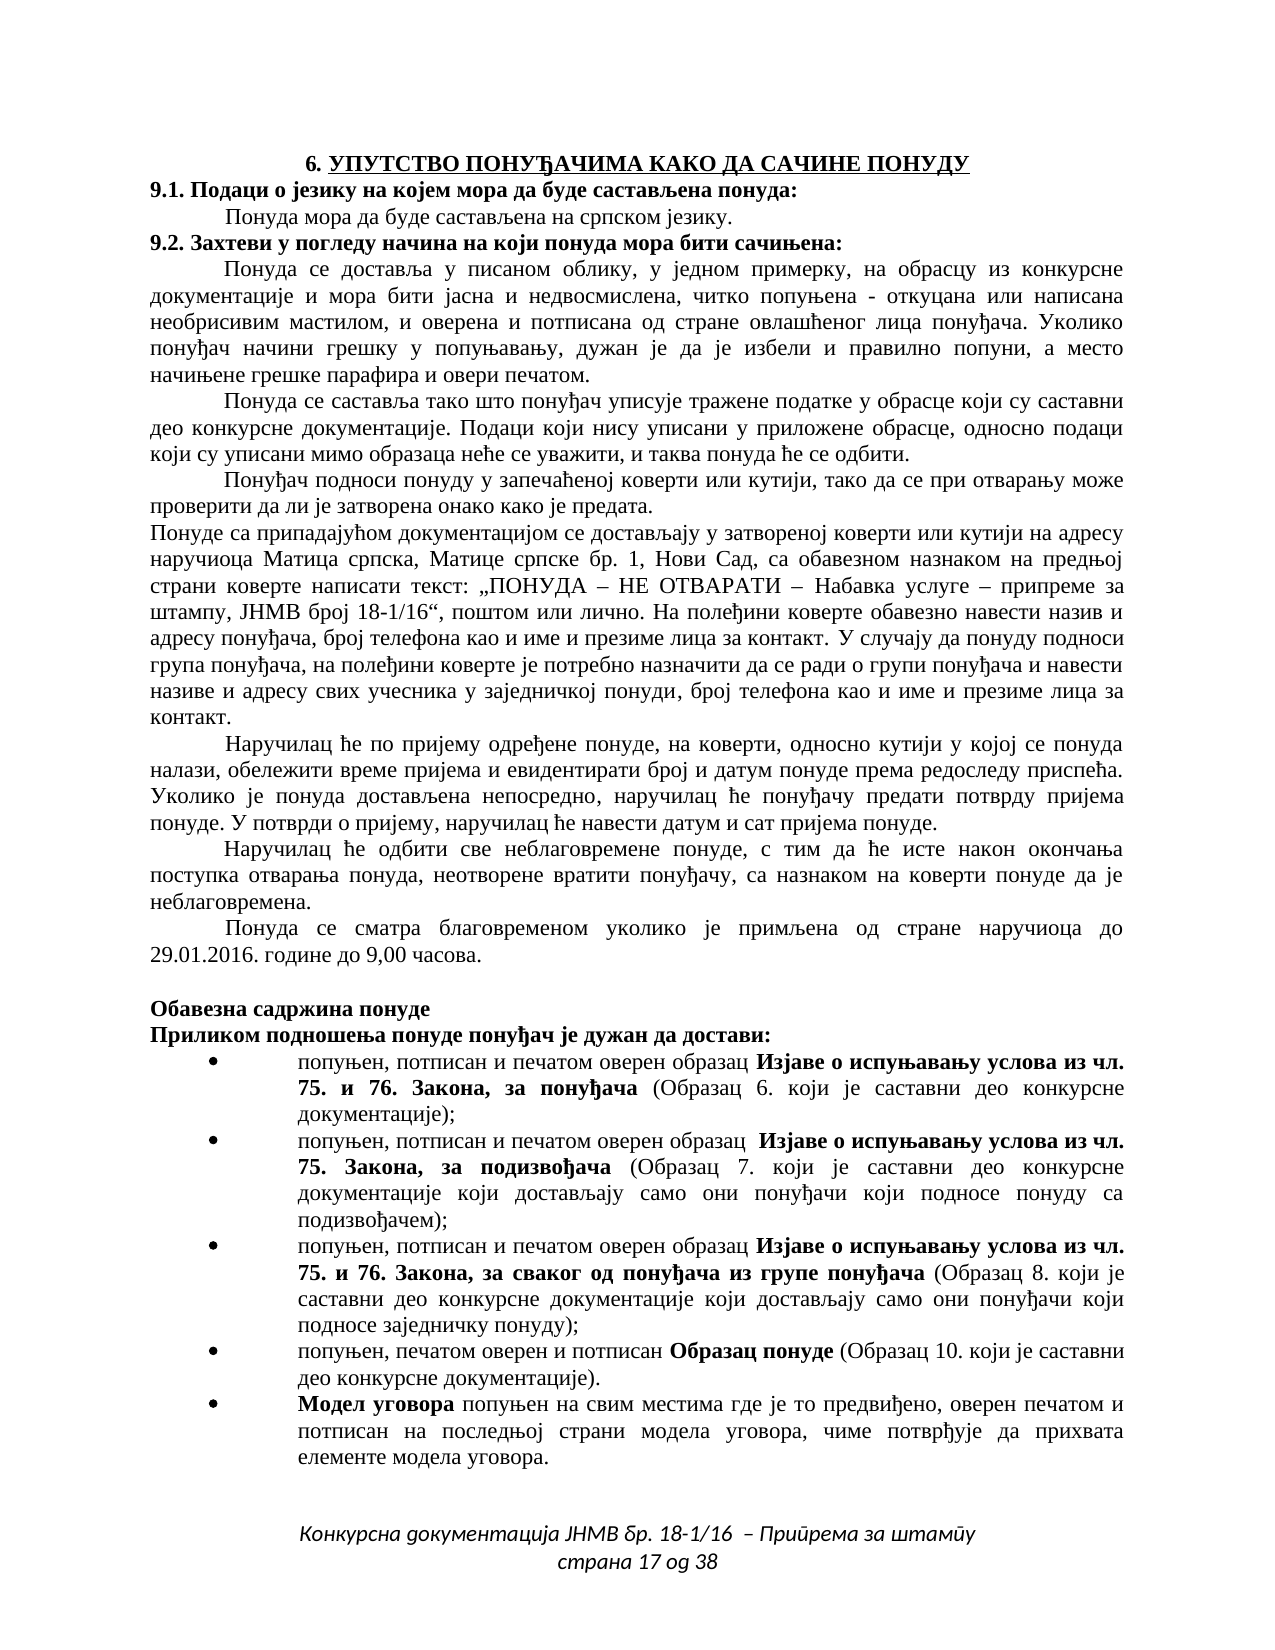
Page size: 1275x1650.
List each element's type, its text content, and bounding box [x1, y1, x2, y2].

text Понуђач подноси понуду у запечаћеној коверти или кутији, тако да се при отварању може проверити да ли је затворена онако како је предата. [150, 466, 1125, 519]
list попуњен, потписан и печатом оверен образац Изјаве о испуњавању услова из чл. 75. и 76. Закона, за понуђача (Образац 6. који је саставни део конкурсне документације); [209, 1048, 1125, 1127]
text 6. УПУТСТВО ПОНУЂАЧИМА КАКО ДА САЧИНЕ ПОНУДУ [150, 150, 1125, 176]
list Модел уговора попуњен на свим местима где је то предвиђено, оверен печатом и потписан на последњој страни модела уговора, чиме потврђује да прихвата елементе модела уговора. [209, 1390, 1125, 1469]
text Понуда мора да буде састављена на српском језику. [150, 203, 1125, 229]
text Понуда се сматра благовременом уколико је примљена од стране наручиоца до 29.01.2016. године до 9,00 часова. [150, 914, 1125, 967]
text 9.1. Подаци о језику на којем мора да буде састављена понуда: [150, 176, 1125, 203]
text Понуде са припадајућом документацијом се достављају у затвореној коверти или кутији на адресу наручиоца Матица српска, Матице српске бр. 1, Нови Сад, са обавезном назнаком на предњој страни коверте написати текст: „ПОНУДА – НЕ ОТВАРАТИ – Набавка услуге – припреме за штампу, ЈНМВ број 18-1/16“, поштом или лично. На полеђини коверте обавезно навести назив и адресу понуђача, број телефона као и име и презиме лица за контакт. У случају да понуду подноси група понуђача, на полеђини коверте је потребно назначити да се ради о групи понуђача и навести називе и адресу свих учесника у заједничкој понуди, број телефона као и име и презиме лица за контакт. [150, 519, 1125, 730]
text Наручилац ће одбити све неблаговремене понуде, с тим да ће исте након окончања поступка отварања понуда, неотворене вратити понуђачу, са назнаком на коверти понуде да је неблаговремена. [150, 835, 1125, 914]
text Понуда се доставља у писаном облику, у једном примерку, на обрасцу из конкурсне документације и мора бити јасна и недвосмислена, читко попуњена - откуцана или написана необрисивим мастилом, и оверена и потписана од стране овлашћеног лица понуђача. Уколико понуђач начини грешку у попуњавању, дужан је да је избели и правилно попуни, а место начињене грешке парафира и овери печатом. [150, 255, 1125, 387]
text Обавезна садржина понуде [150, 995, 1125, 1021]
text Понуда се саставља тако што понуђач уписује тражене податке у обрасце који су саставни део конкурсне документације. Подаци који нису уписани у приложене обрасце, односно подаци који су уписани мимо образаца неће се уважити, и таква понуда ће се одбити. [150, 387, 1125, 466]
text Приликом подношења понуде понуђач је дужан да достави: [150, 1021, 1125, 1048]
list попуњен, потписан и печатом оверен образац Изјаве о испуњавању услова из чл. 75. Закона, за подизвођача (Образац 7. који је саставни део конкурсне документације који достављају само они понуђачи који подносе понуду са подизвођачем); [209, 1127, 1125, 1232]
text Наручилац ће по пријему одређене понуде, на коверти, односно кутији у којој се понуда налази, обележити време пријема и евидентирати број и датум понуде према редоследу приспећа. Уколико је понуда достављена непосредно, наручилац ће понуђачу предати потврду пријема понуде. У потврди о пријему, наручилац ће навести датум и сат пријема понуде. [150, 730, 1125, 835]
list попуњен, печатом оверен и потписан Образац понуде (Образац 10. који је саставни део конкурсне документације). [209, 1338, 1125, 1390]
list попуњен, потписан и печатом оверен образац Изјаве о испуњавању услова из чл. 75. и 76. Закона, за сваког од понуђача из групе понуђача (Образац 8. који је саставни део конкурсне документације који достављају само они понуђачи који подносе заједничку понуду); [209, 1232, 1125, 1338]
text 9.2. Захтеви у погледу начина на који понуда мора бити сачињена: [150, 229, 1125, 255]
